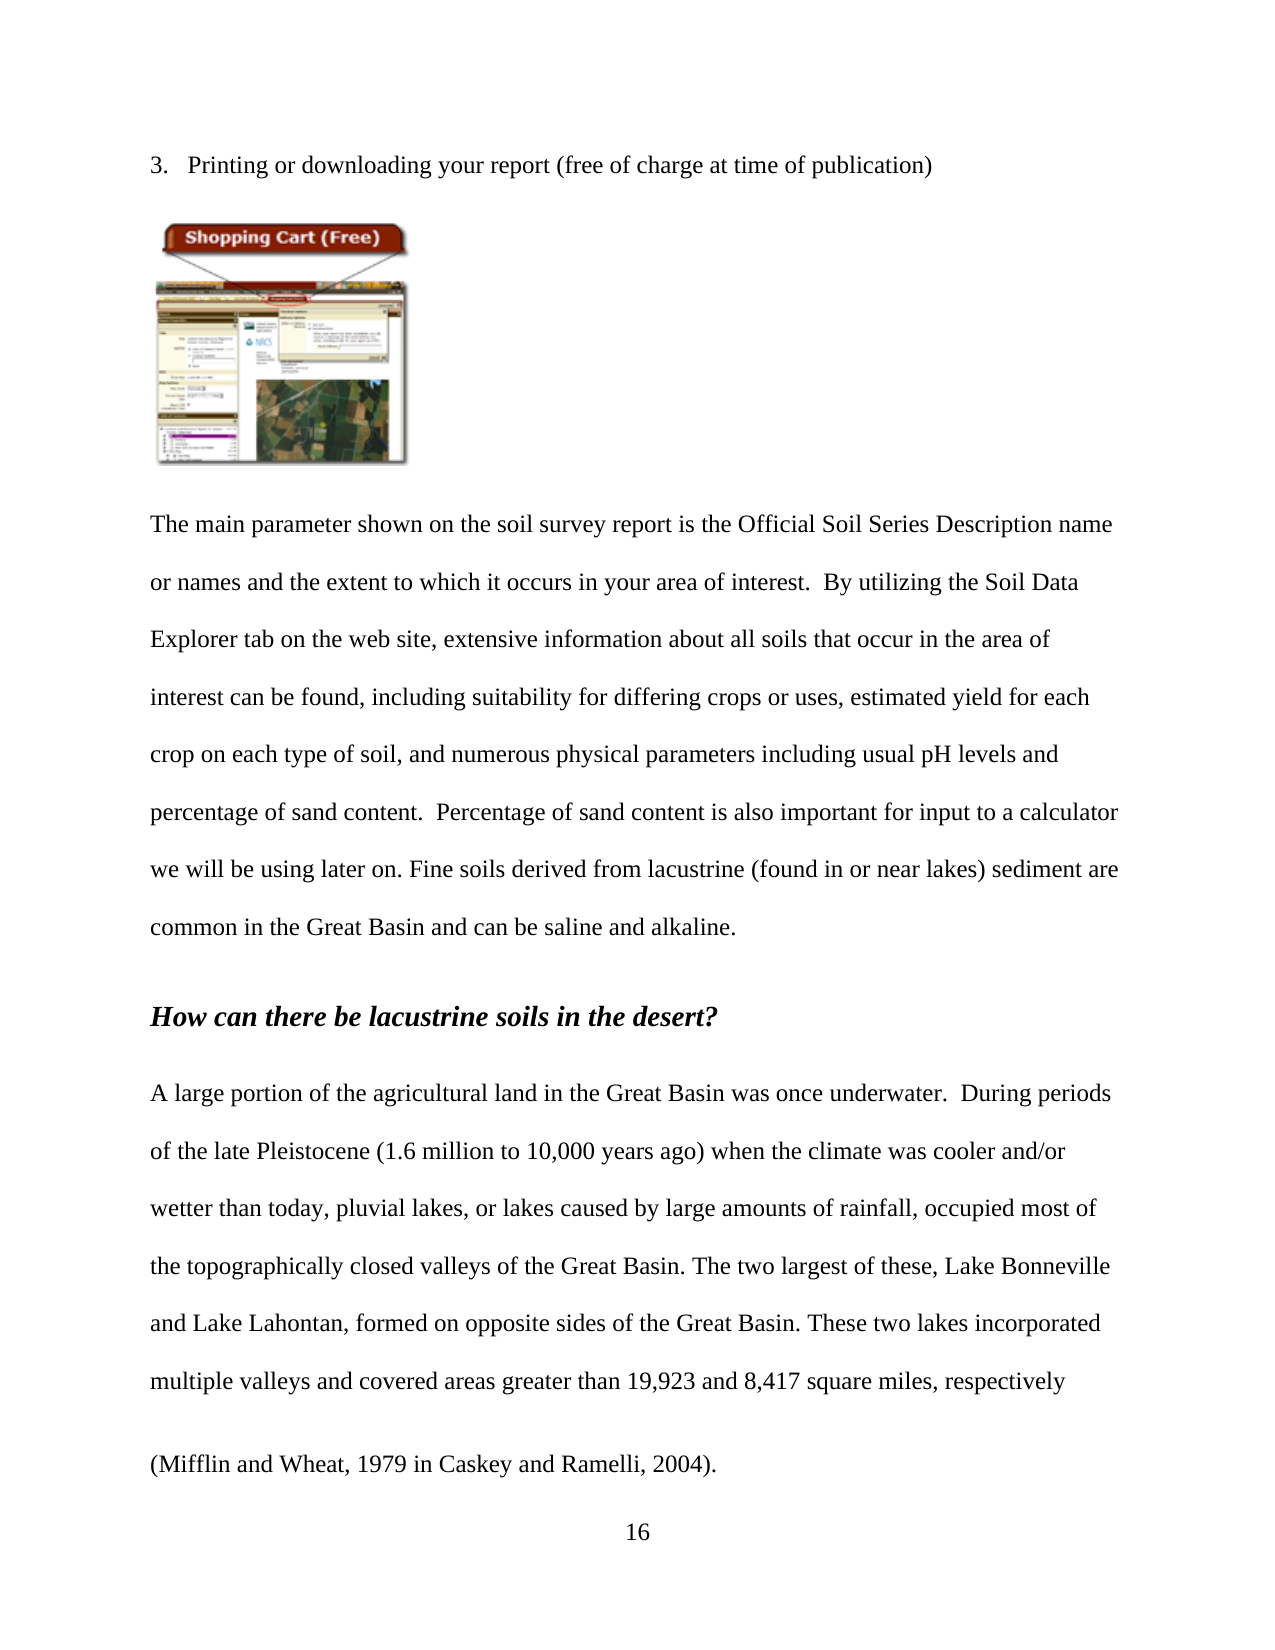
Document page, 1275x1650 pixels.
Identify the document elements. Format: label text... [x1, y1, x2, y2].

list Printing or downloading your report (free of charge at time of publication) [150, 150, 1125, 179]
picture [150, 222, 410, 466]
text The main parameter shown on the soil survey report is the Official Soil Series Description name or names and the extent to which it occurs in your area of interest. By utilizing the Soil Data Explorer tab on the web site, extensive information about all soils that occur in the area of interest can be found, including suitability for differing crops or uses, estimated yield for each crop on each type of soil, and numerous physical parameters including usual pH levels and percentage of sand content. Percentage of sand content is also important for input to a calculator we will be using later on. Fine soils derived from lacustrine (found in or near lakes) sediment are common in the Great Basin and can be saline and alkaline. [150, 509, 1125, 941]
text How can there be lacustrine soils in the desert? [150, 999, 1125, 1032]
text A large portion of the agricultural land in the was once underwater. During periods of the late Pleistocene (1.6 million to 10,000 years ago) when the climate was cooler and/or wetter than today, pluvial lakes, or lakes caused by large amounts of rainfall, occupied most of the topographically closed valleys of the Great Basin. The two largest of these, and Lake Lahontan, formed on opposite sides of the . These two lakes incorporated multiple valleys and covered areas greater than 19,923 and 8,417 square miles, respectively (Mifflin and Wheat, 1979 in Caskey and Ramelli, 2004). [150, 1078, 1125, 1481]
